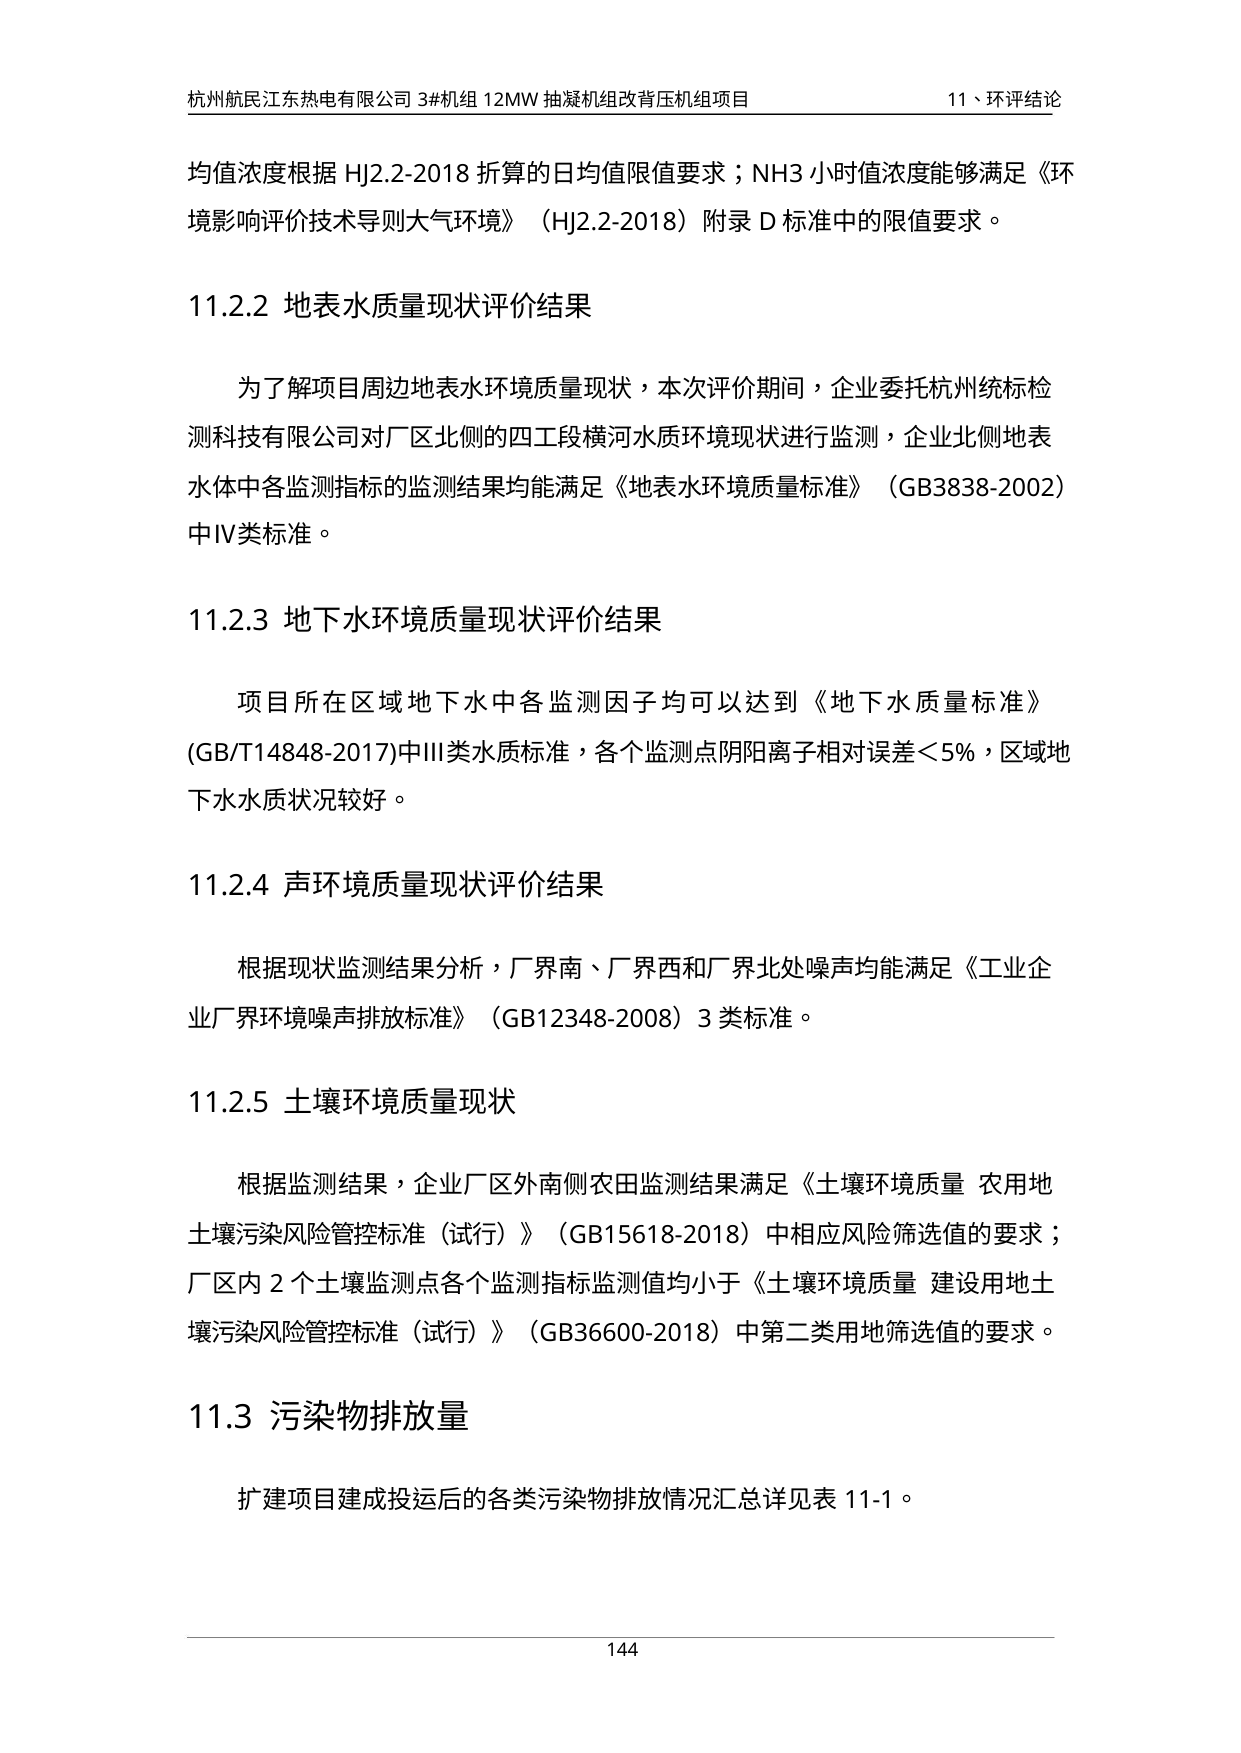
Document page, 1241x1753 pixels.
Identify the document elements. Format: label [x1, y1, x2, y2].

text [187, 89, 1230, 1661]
picture [184, 1634, 606, 1640]
